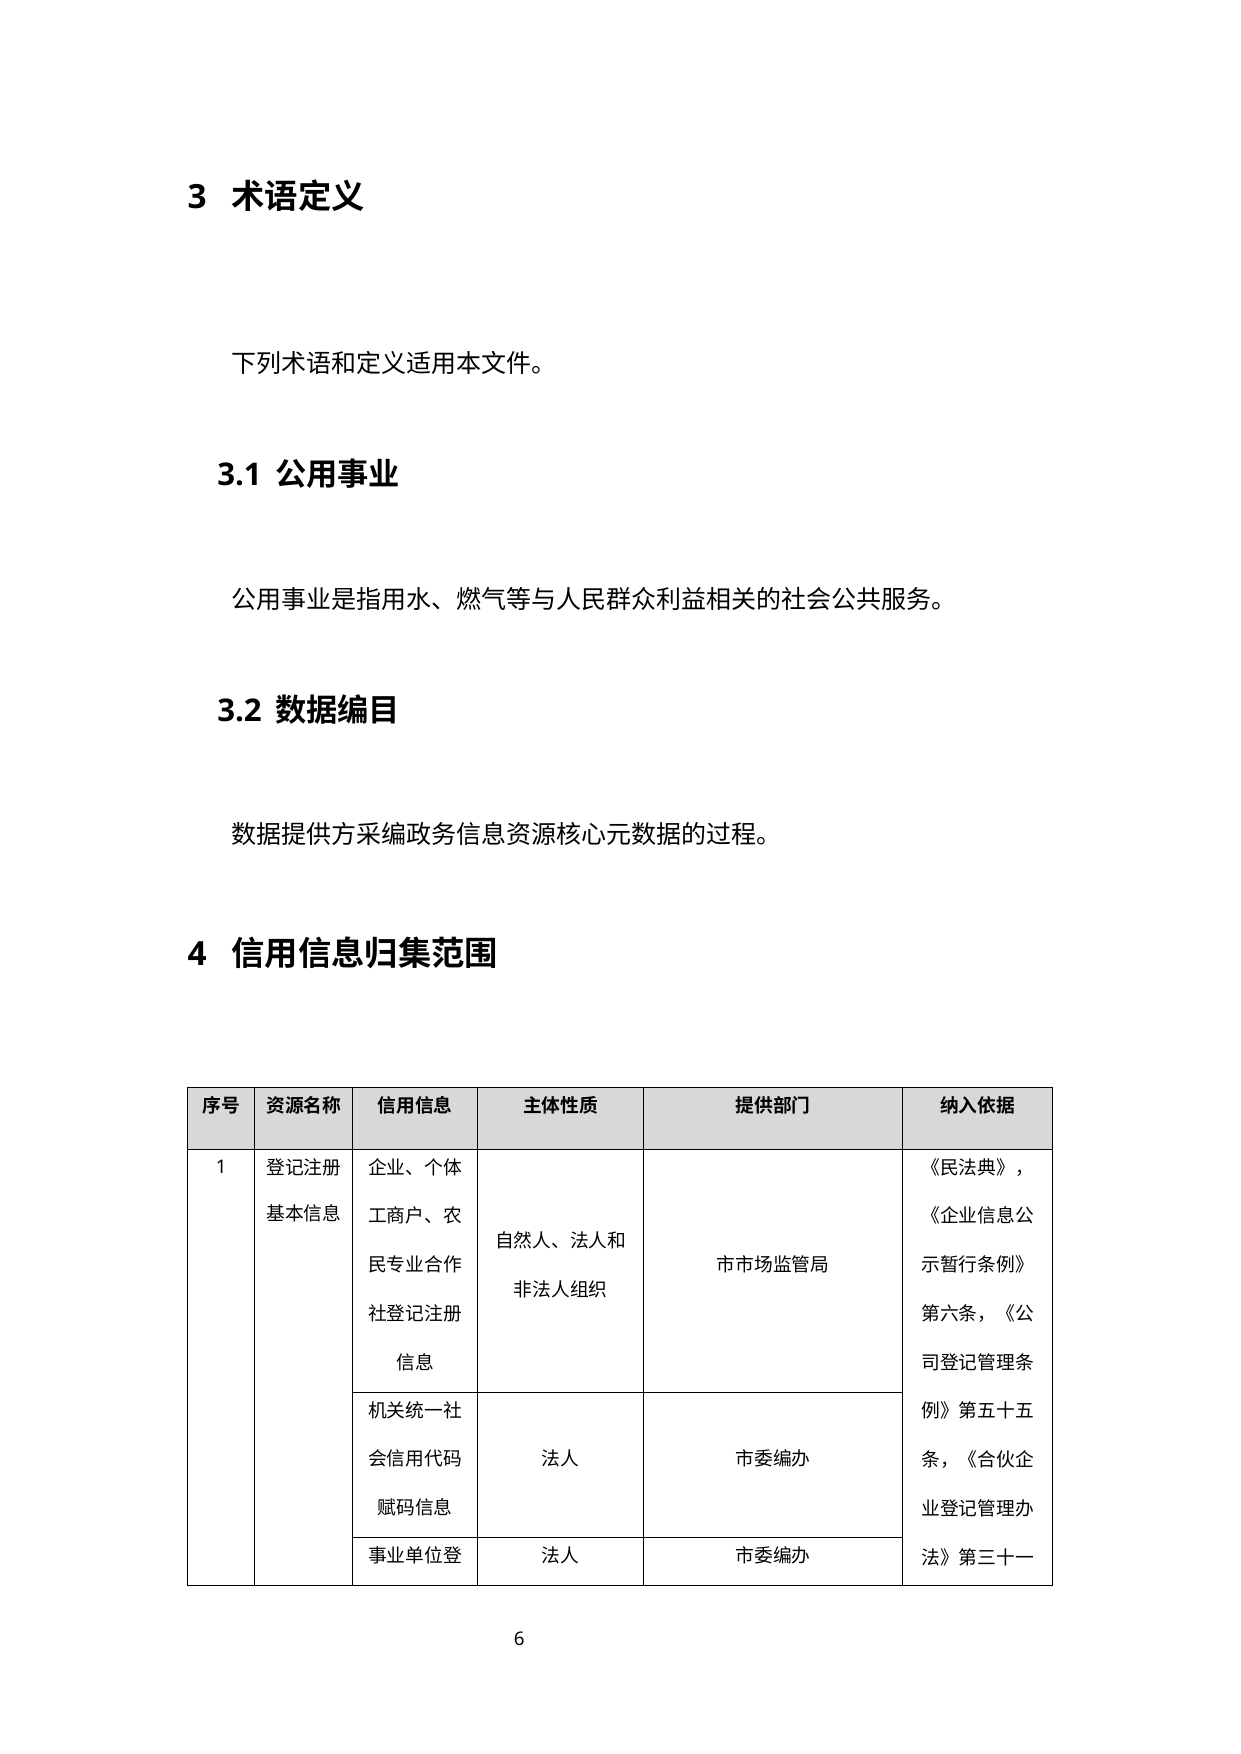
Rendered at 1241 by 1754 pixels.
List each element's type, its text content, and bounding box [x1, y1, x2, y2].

table_header 主体性质 [478, 1088, 643, 1149]
table_header 资源名称 [255, 1088, 352, 1149]
table_cell 市委编办 [644, 1393, 902, 1537]
table_cell 1 [188, 1150, 254, 1585]
subtitle 公用事业 [187, 440, 1053, 505]
table_cell 自然人、法人和非法人组织 [478, 1150, 643, 1392]
subtitle 信用信息归集范围 [187, 919, 1053, 984]
table_cell 市委编办 [644, 1538, 902, 1585]
table_cell 机关统一社会信用代码赋码信息 [353, 1393, 477, 1537]
table_cell 企业、个体工商户、农民专业合作社登记注册信息 [353, 1150, 477, 1392]
table_header 信用信息 [353, 1088, 477, 1149]
table_cell 事业单位登记信息 [353, 1538, 477, 1585]
table_cell 法人 [478, 1393, 643, 1537]
table_cell 市市场监管局 [644, 1150, 902, 1392]
table_header 序号 [188, 1088, 254, 1149]
table_header 纳入依据 [903, 1088, 1052, 1149]
table_cell 登记注册 基本信息 [255, 1150, 352, 1585]
table_cell 法人 [478, 1538, 643, 1585]
subtitle 数据编目 [187, 675, 1053, 740]
table_header 提供部门 [644, 1088, 902, 1149]
subtitle 术语定义 [187, 162, 1053, 227]
text 下列术语和定义适用本文件。 [187, 329, 1053, 394]
text 数据提供方采编政务信息资源核心元数据的过程。 [187, 800, 1053, 865]
text 公用事业是指用水、燃气等与人民群众利益相关的社会公共服务。 [187, 565, 1053, 630]
table_cell 《民法典》，《企业信息公示暂行条例》第六条，《公司登记管理条例》第五十五条，《合伙企业登记管理办法》第三十一条，企业法人登记管理条例》第二十三条，《国务院关于印发促进大数据发展行动纲要的通知》(国发〔2015〕50号)，《国务院办公厅关于政府部门涉企信息统一归集公示工作实施方案的复函》(国办函〔2016〕74号) [903, 1150, 1052, 1585]
